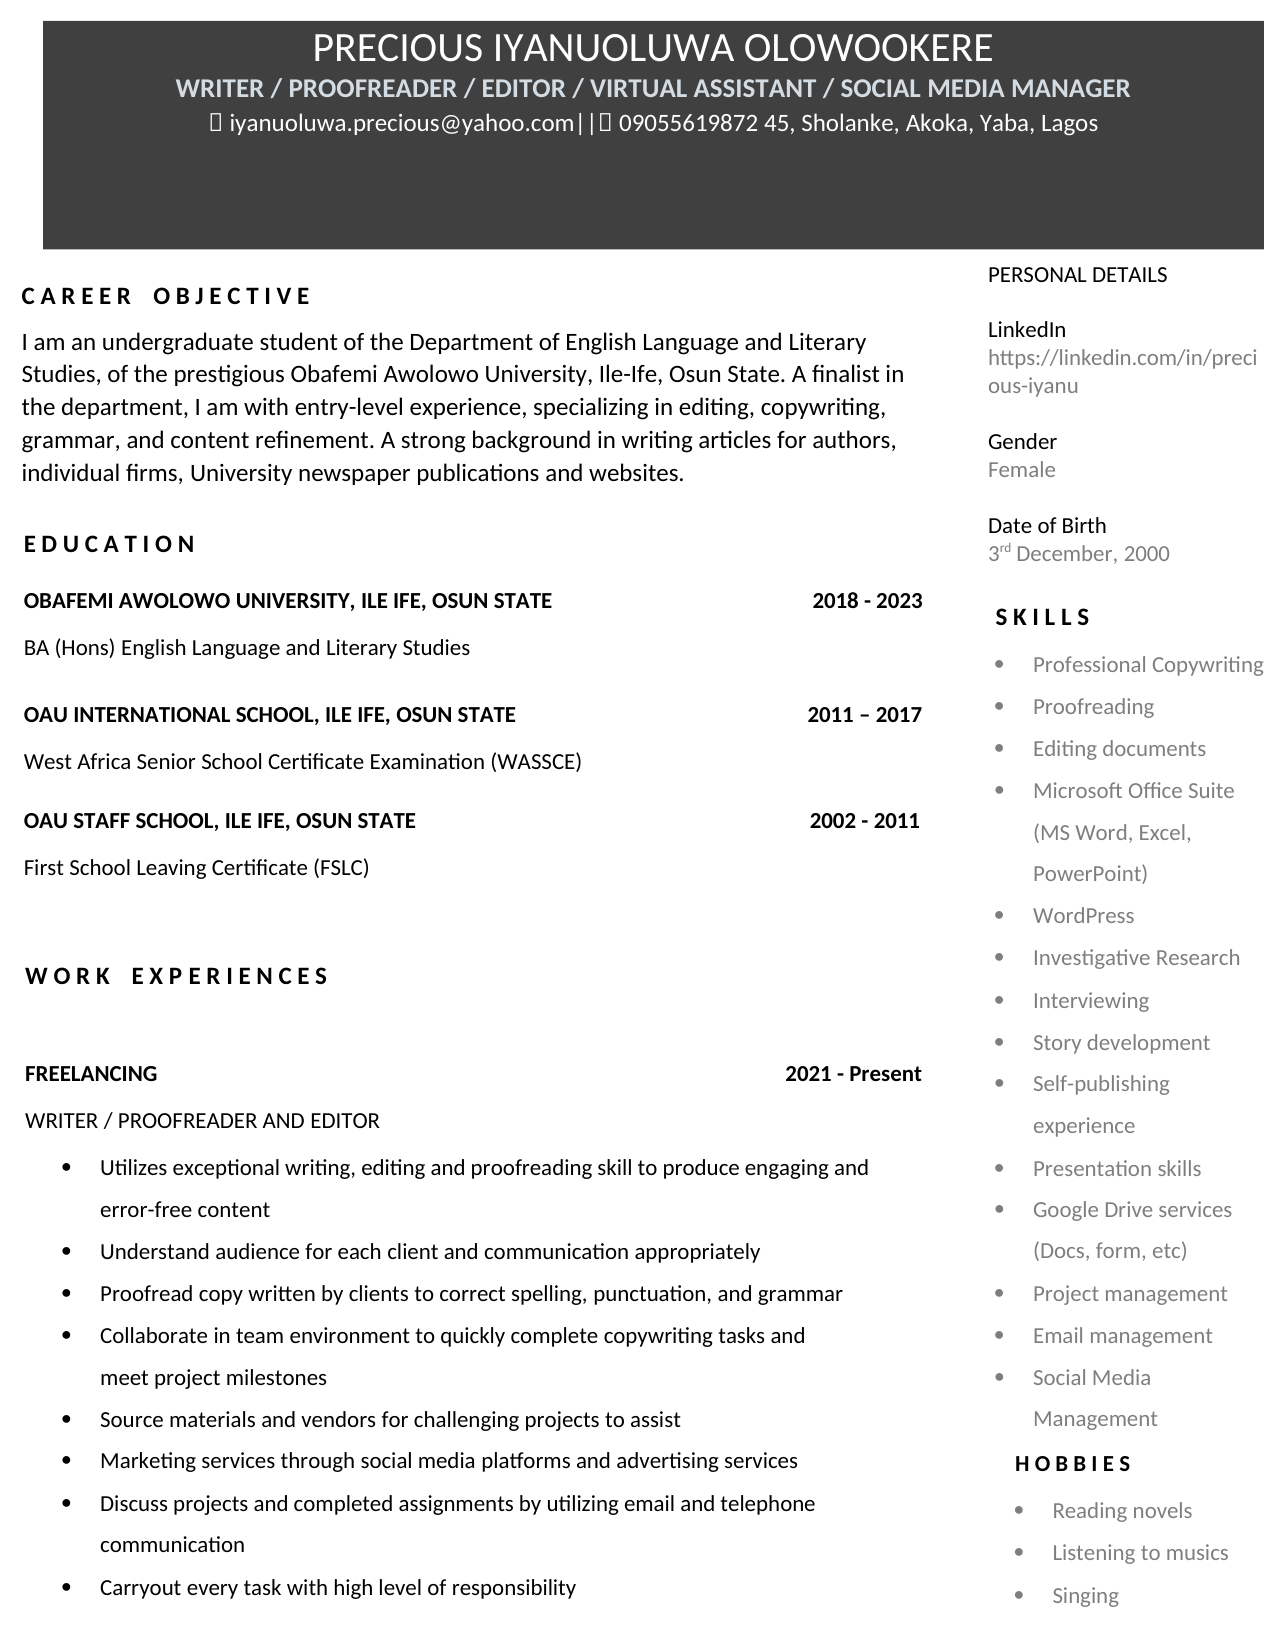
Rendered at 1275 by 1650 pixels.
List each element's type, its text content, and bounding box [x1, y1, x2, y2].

list Interviewing [995, 986, 1275, 1014]
text PERSONAL DETAILS [988, 260, 1275, 288]
subtitle C A R E E R O B J E C T I V E [21, 280, 927, 311]
subtitle OBAFEMI AWOLOWO UNIVERSITY, ILE IFE, OSUN STATE 2018 - 2023 [23, 587, 927, 614]
text I am an undergraduate student of the Department of English Language and Literary Studies, of the prestigious Obafemi Awolowo University, Ile-Ife, Osun State. A finalist in the department, I am with entry-level experience, specializing in editing, copywriting, grammar, and content refinement. A strong background in writing articles for authors, individual firms, University newspaper publications and websites. [21, 326, 908, 488]
list Story development [995, 1028, 1275, 1056]
list Utilizes exceptional writing, editing and proofreading skill to produce engaging and error-free content [62, 1153, 871, 1223]
list Project management [995, 1279, 1275, 1307]
list Professional Copywriting [995, 651, 1275, 678]
list Singing [1015, 1581, 1275, 1609]
list Marketing services through social media platforms and advertising services [62, 1447, 927, 1474]
list Social Media Management [995, 1363, 1159, 1432]
text 3rd December, 2000 [988, 539, 1275, 567]
list Source materials and vendors for challenging projects to assist [62, 1405, 927, 1433]
list Proofread copy written by clients to correct spelling, punctuation, and grammar [62, 1279, 927, 1307]
text LinkedIn https://linkedin.com/in/preci ous-iyanu [988, 315, 1261, 399]
subtitle OAU INTERNATIONAL SCHOOL, ILE IFE, OSUN STATE 2011 – 2017 [23, 701, 927, 729]
subtitle S K I L L S [995, 601, 1275, 631]
list Collaborate in team environment to quickly complete copywriting tasks and meet project milestones [62, 1321, 859, 1391]
text Date of Birth [988, 511, 1275, 539]
subtitle FREELANCING 2021 - Present [25, 1059, 927, 1087]
list Investigative Research [995, 943, 1275, 971]
list Carryout every task with high level of responsibility [62, 1573, 927, 1601]
list Editing documents [995, 734, 1275, 762]
list Email management [995, 1321, 1275, 1349]
text First School Leaving Certificate (FSLC) [23, 853, 927, 881]
list Listening to musics [1015, 1538, 1275, 1566]
subtitle H O B B I E S [1015, 1449, 1275, 1477]
subtitle OAU STAFF SCHOOL, ILE IFE, OSUN STATE 2002 - 2011 [23, 806, 927, 834]
list Discuss projects and completed assignments by utilizing email and telephone communication [62, 1489, 817, 1558]
list Presentation skills [995, 1154, 1275, 1182]
subtitle W O R K E X P E R I E N C E S [25, 961, 927, 991]
list Proofreading [995, 692, 1275, 720]
text BA (Hons) English Language and Literary Studies [23, 633, 927, 662]
list Google Drive services (Docs, form, etc) [995, 1196, 1233, 1265]
list Reading novels [1015, 1496, 1275, 1524]
list Understand audience for each client and communication appropriately [62, 1237, 927, 1265]
list Microsoft Office Suite (MS Word, Excel, PowerPoint) [995, 776, 1236, 887]
text WRITER / PROOFREADER AND EDITOR [25, 1107, 927, 1135]
list WordPress [995, 902, 1275, 929]
subtitle E D U C A T I O N [23, 528, 927, 559]
list Self-publishing experience [995, 1069, 1171, 1139]
text Gender Female [988, 428, 1059, 483]
text West Africa Senior School Certificate Examination (WASSCE) [23, 747, 927, 775]
